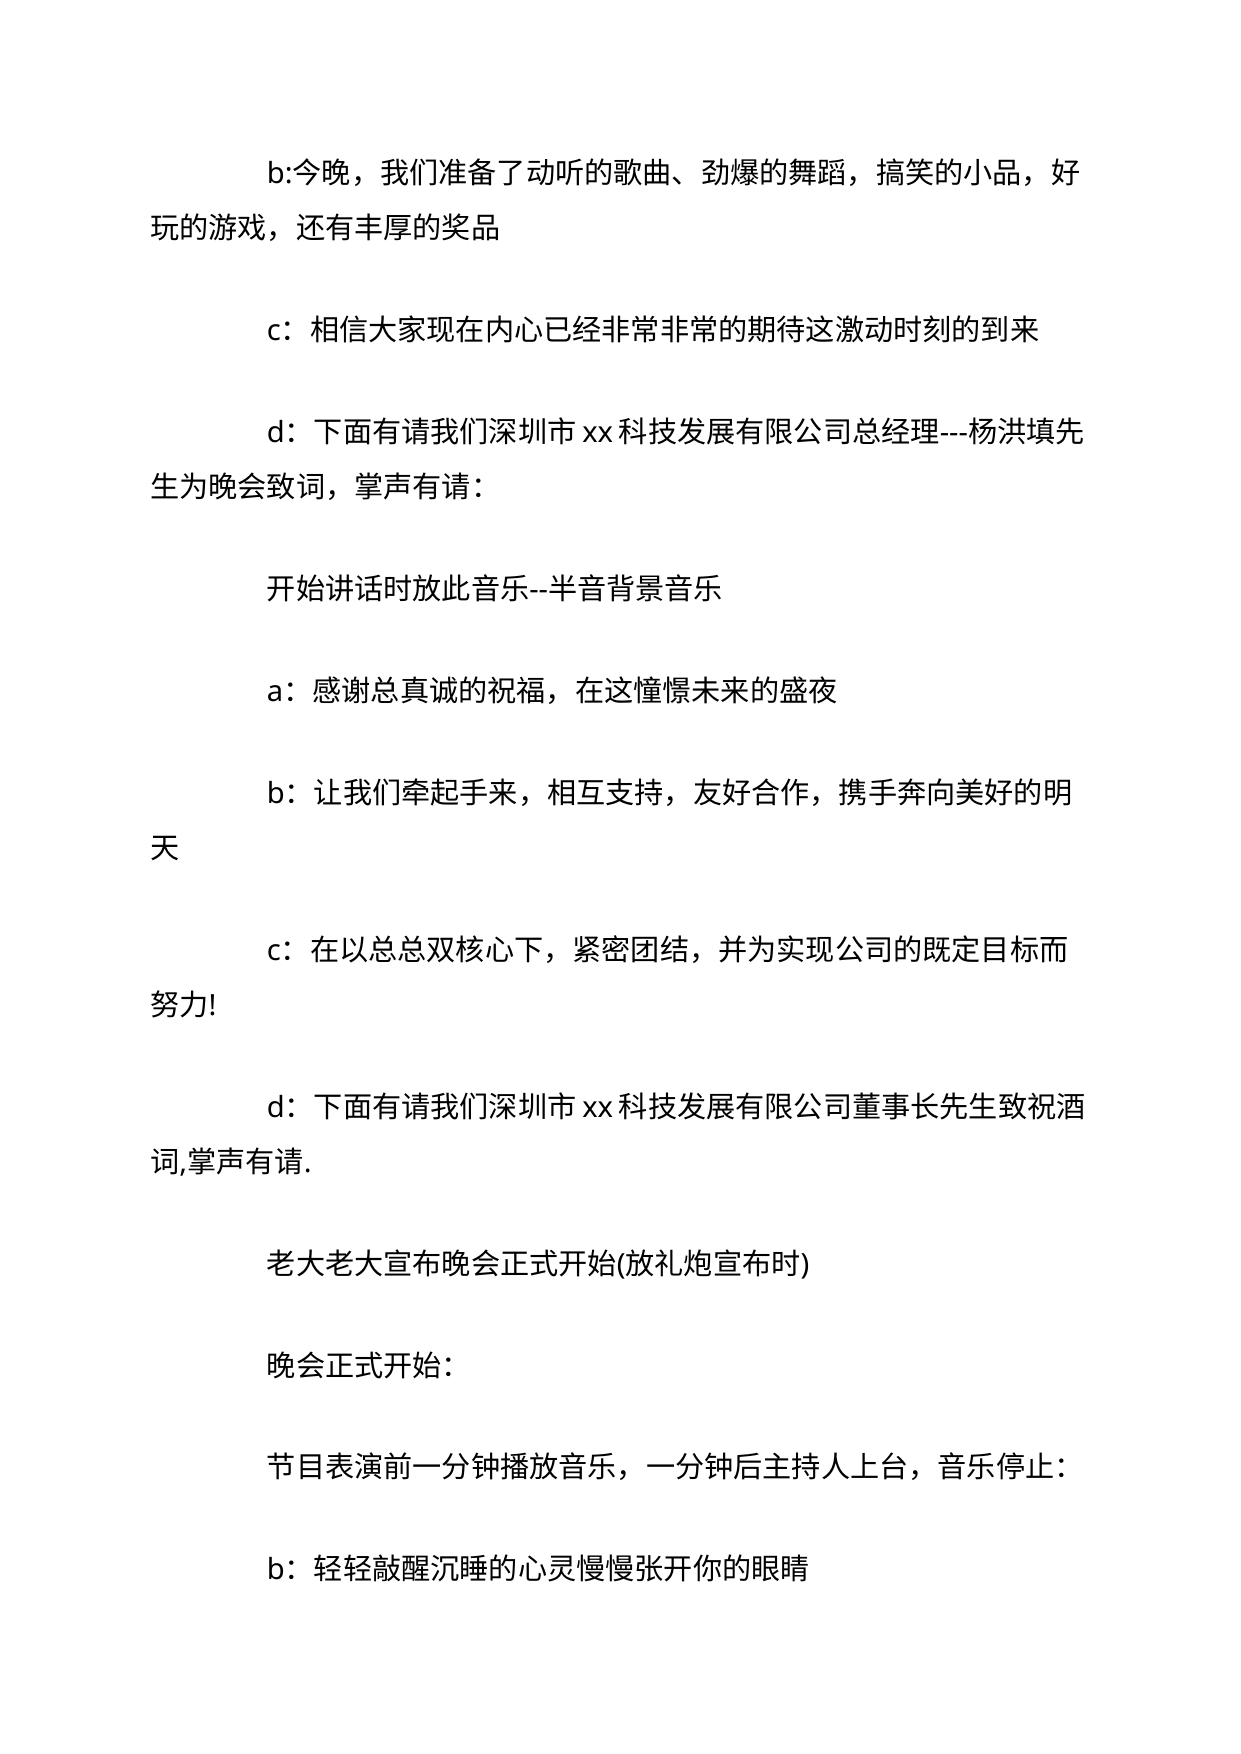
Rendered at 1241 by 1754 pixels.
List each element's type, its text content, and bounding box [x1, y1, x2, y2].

text 老大老大宣布晚会正式开始(放礼炮宣布时) [150, 1240, 1090, 1283]
text b:今晚，我们准备了动听的歌曲、劲爆的舞蹈，搞笑的小品，好玩的游戏，还有丰厚的奖品 [150, 150, 1090, 247]
text c：相信大家现在内心已经非常非常的期待这激动时刻的到来 [150, 307, 1090, 349]
text d：下面有请我们深圳市xx科技发展有限公司总经理---杨洪填先生为晚会致词，掌声有请： [150, 409, 1090, 506]
text b：轻轻敲醒沉睡的心灵慢慢张开你的眼睛 [150, 1546, 1090, 1588]
text d：下面有请我们深圳市xx科技发展有限公司董事长先生致祝酒词,掌声有请. [150, 1083, 1090, 1181]
text 开始讲话时放此音乐--半音背景音乐 [150, 566, 1090, 608]
text 节目表演前一分钟播放音乐，一分钟后主持人上台，音乐停止： [150, 1444, 1090, 1486]
text b：让我们牵起手来，相互支持，友好合作，携手奔向美好的明天 [150, 769, 1090, 867]
text c：在以总总双核心下，紧密团结，并为实现公司的既定目标而努力! [150, 926, 1090, 1024]
text a：感谢总真诚的祝福，在这憧憬未来的盛夜 [150, 667, 1090, 710]
text 晚会正式开始： [150, 1342, 1090, 1384]
